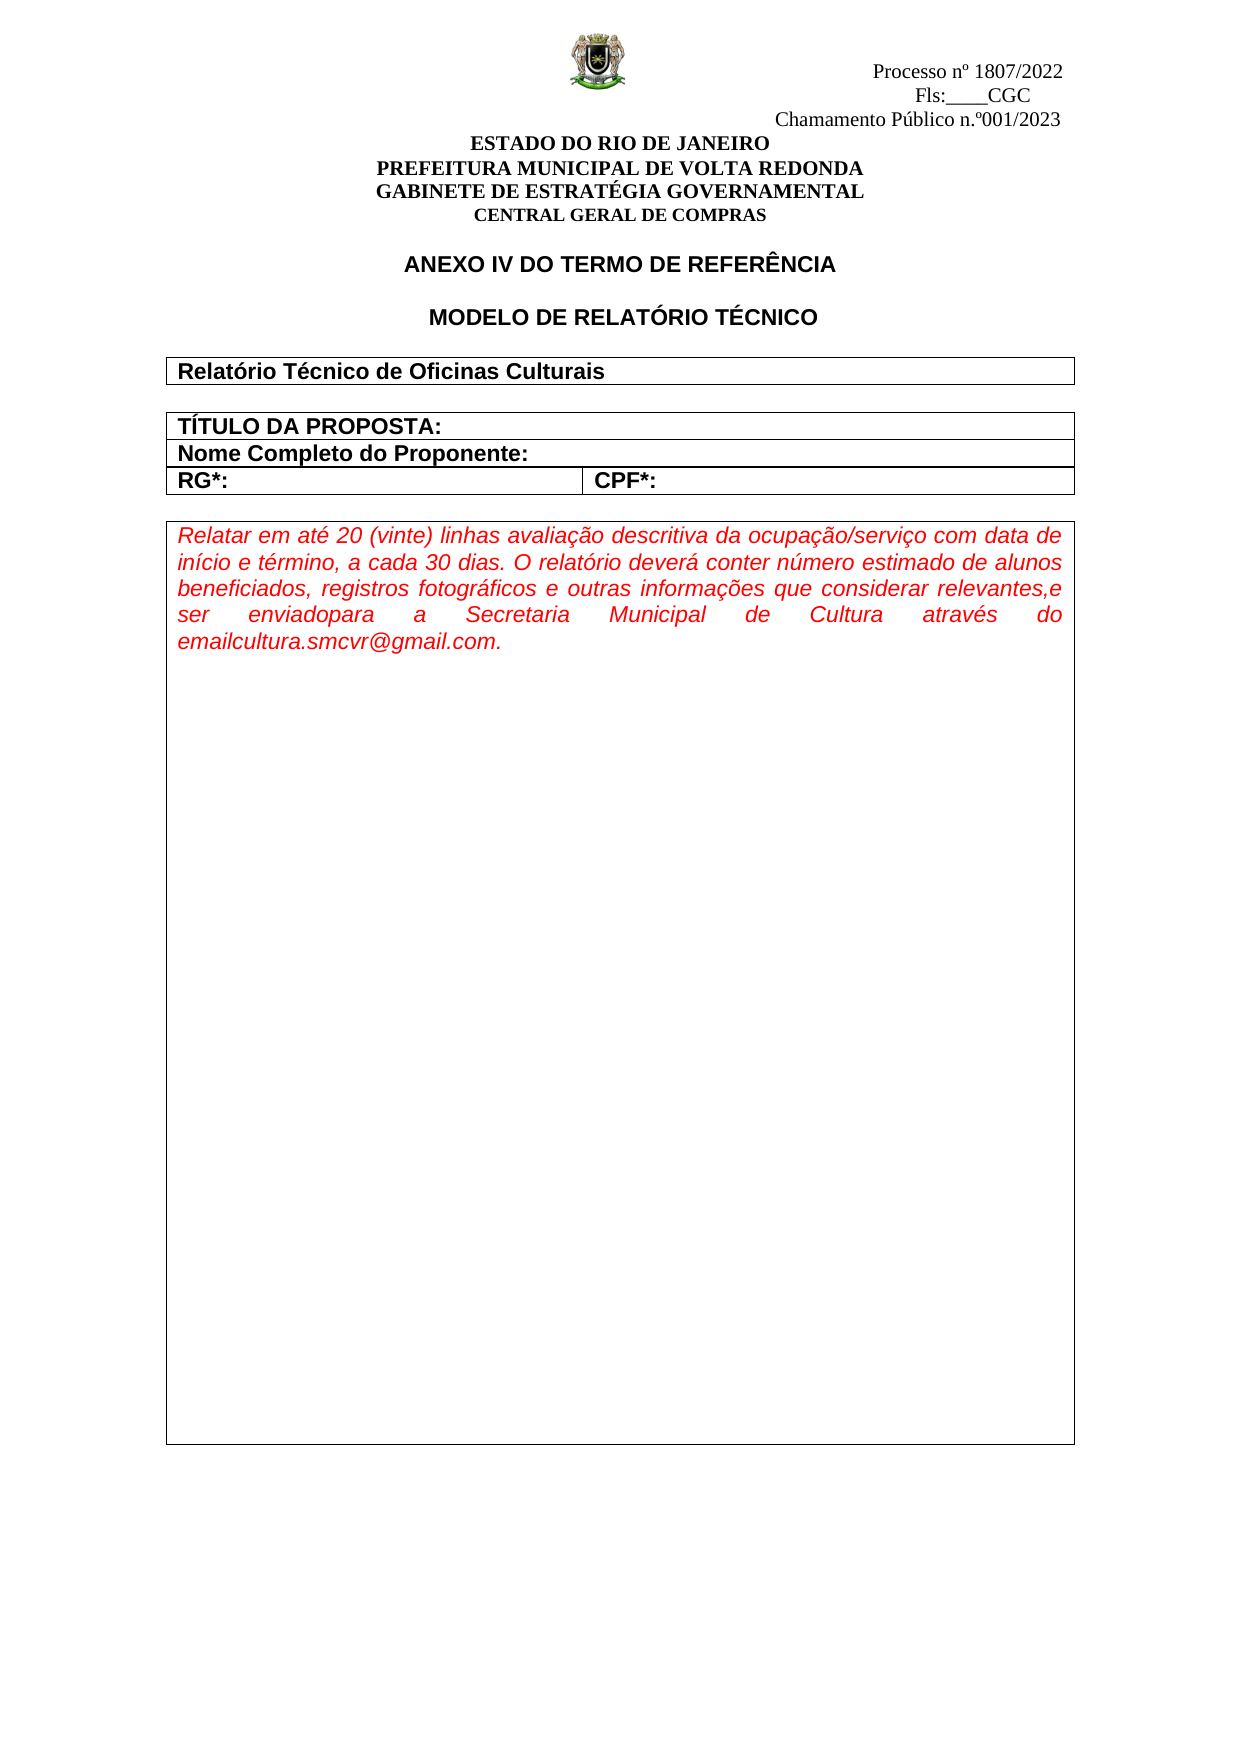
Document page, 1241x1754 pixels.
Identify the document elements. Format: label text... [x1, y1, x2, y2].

table_cell Nome Completo do Proponente: [167, 440, 1074, 466]
table_cell RG*: [167, 468, 582, 494]
picture [567, 33, 626, 90]
text MODELO DE RELATÓRIO TÉCNICO [177, 304, 1063, 331]
table_header Relatório Técnico de Oficinas Culturais [167, 358, 1074, 384]
text ANEXO IV DO TERMO DE REFERÊNCIA [177, 251, 1063, 278]
table_cell CPF*: [583, 468, 1074, 494]
table_header Relatar em até 20 (vinte) linhas avaliação descritiva da ocupação/serviço com data de início e término, a cada 30 dias. O relatório deverá conter número estimado de alunos beneficiados, registros fotográficos e outras informações que considerar relevantes,e ser enviadopara a Secretaria Municipal de Cultura através do emailcultura.smcvr@gmail.com. [167, 522, 1074, 1444]
table_header TÍTULO DA PROPOSTA: [167, 413, 1074, 439]
